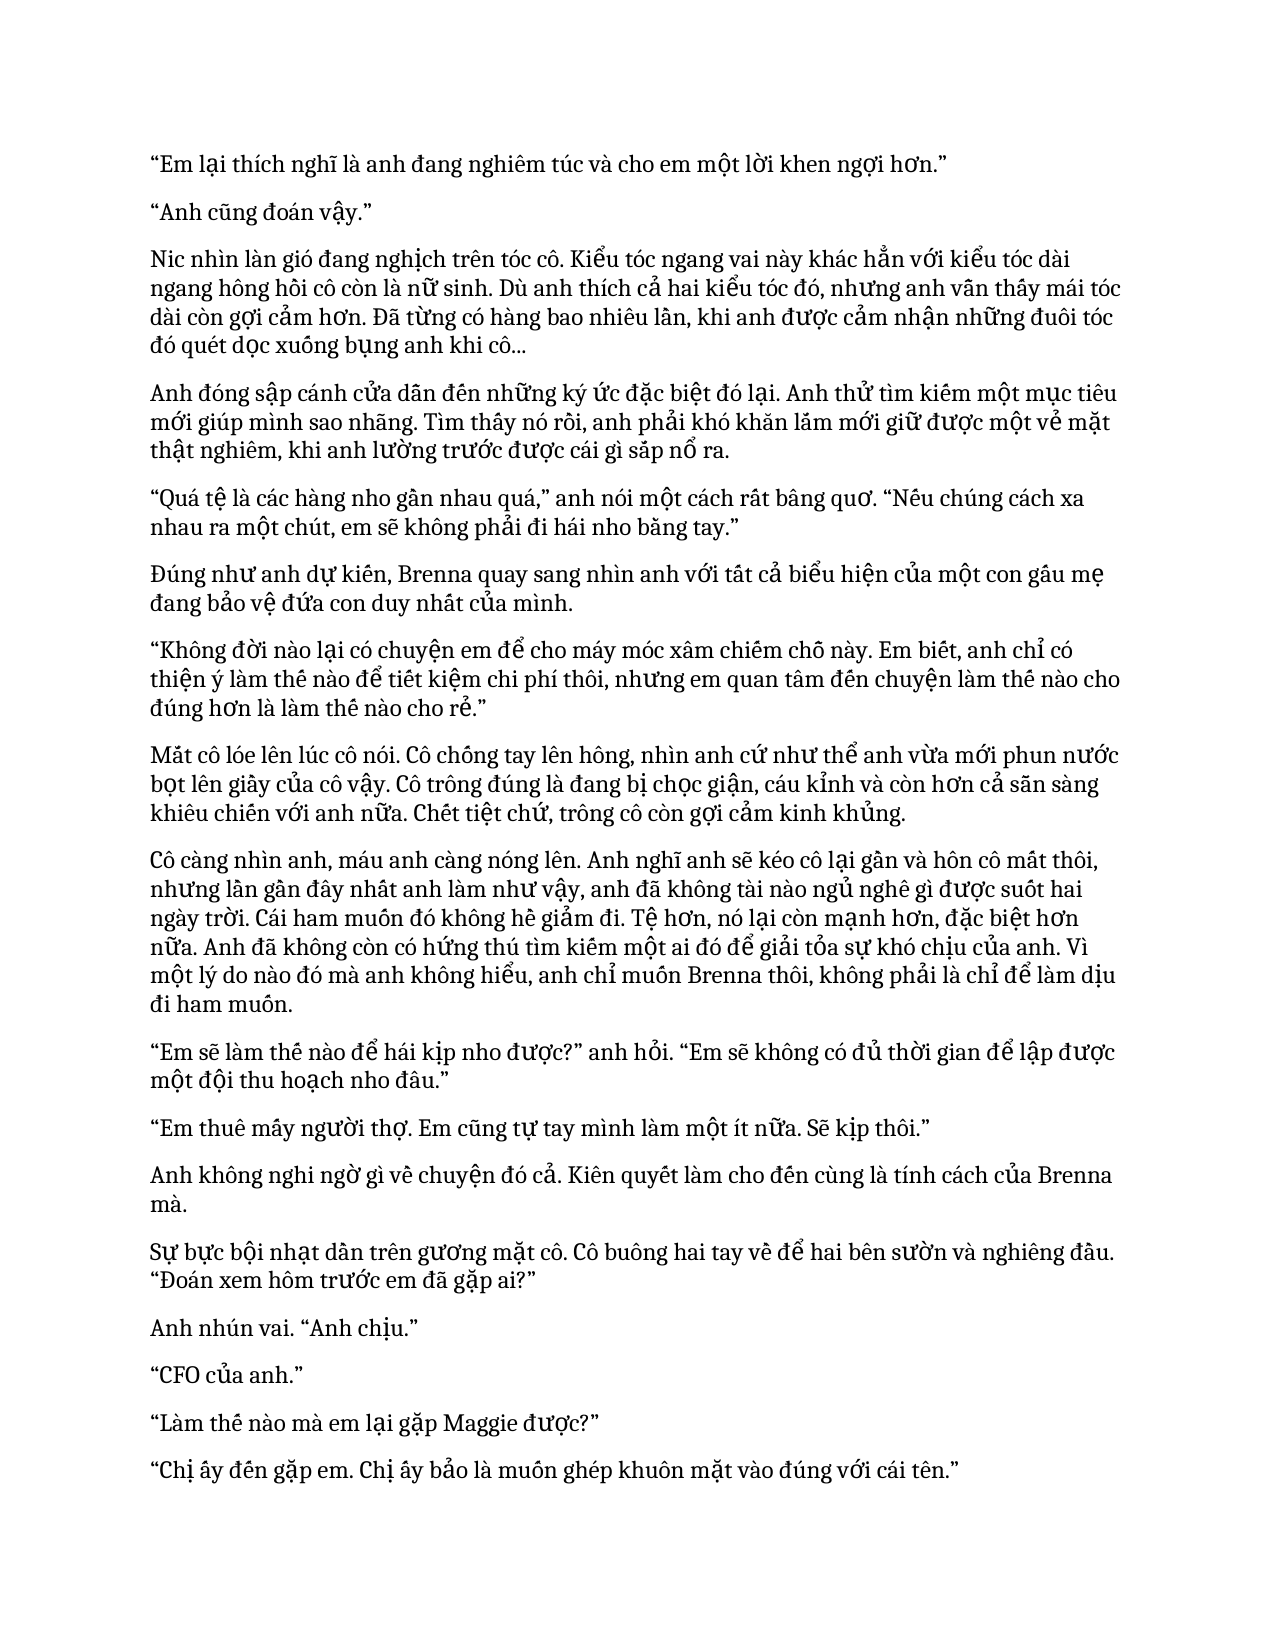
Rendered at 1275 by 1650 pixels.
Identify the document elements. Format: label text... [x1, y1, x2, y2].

text Anh nhún vai. “Anh chịu.” [150, 1314, 1125, 1342]
text Đúng như anh dự kiến, Brenna quay sang nhìn anh với tất cả biểu hiện của một con gấu mẹ đang bảo vệ đứa con duy nhất của mình. [150, 560, 1125, 617]
text “Anh cũng đoán vậy.” [150, 197, 1125, 226]
text “Không đời nào lại có chuyện em để cho máy móc xâm chiếm chỗ này. Em biết, anh chỉ có thiện ý làm thế nào để tiết kiệm chi phí thôi, nhưng em quan tâm đến chuyện làm thế nào cho đúng hơn là làm thế nào cho rẻ.” [150, 636, 1125, 722]
text “Em lại thích nghĩ là anh đang nghiêm túc và cho em một lời khen ngợi hơn.” [150, 150, 1125, 179]
text Nic nhìn làn gió đang nghịch trên tóc cô. Kiểu tóc ngang vai này khác hẳn với kiểu tóc dài ngang hông hồi cô còn là nữ sinh. Dù anh thích cả hai kiểu tóc đó, nhưng anh vẫn thấy mái tóc dài còn gợi cảm hơn. Đã từng có hàng bao nhiêu lần, khi anh được cảm nhận những đuôi tóc đó quét dọc xuống bụng anh khi cô... [150, 245, 1125, 360]
text Sự bực bội nhạt dần trên gương mặt cô. Cô buông hai tay về để hai bên sườn và nghiêng đầu. “Đoán xem hôm trước em đã gặp ai?” [150, 1237, 1125, 1295]
text “Em thuê mấy người thợ. Em cũng tự tay mình làm một ít nữa. Sẽ kịp thôi.” [150, 1114, 1125, 1142]
text Anh không nghi ngờ gì về chuyện đó cả. Kiên quyết làm cho đến cùng là tính cách của Brenna mà. [150, 1161, 1125, 1219]
text “Quá tệ là các hàng nho gần nhau quá,” anh nói một cách rất bâng quơ. “Nếu chúng cách xa nhau ra một chút, em sẽ không phải đi hái nho bằng tay.” [150, 484, 1125, 541]
text “Em sẽ làm thế nào để hái kịp nho được?” anh hỏi. “Em sẽ không có đủ thời gian để lập được một đội thu hoạch nho đâu.” [150, 1037, 1125, 1095]
text “Làm thế nào mà em lại gặp Maggie được?” [150, 1409, 1125, 1437]
text Mắt cô lóe lên lúc cô nói. Cô chống tay lên hông, nhìn anh cứ như thể anh vừa mới phun nước bọt lên giầy của cô vậy. Cô trông đúng là đang bị chọc giận, cáu kỉnh và còn hơn cả sẵn sàng khiêu chiến với anh nữa. Chết tiệt chứ, trông cô còn gợi cảm kinh khủng. [150, 741, 1125, 827]
text “CFO của anh.” [150, 1361, 1125, 1390]
text Anh đóng sập cánh cửa dẫn đến những ký ức đặc biệt đó lại. Anh thử tìm kiếm một mục tiêu mới giúp mình sao nhãng. Tìm thấy nó rồi, anh phải khó khăn lắm mới giữ được một vẻ mặt thật nghiêm, khi anh lường trước được cái gì sắp nổ ra. [150, 379, 1125, 465]
text “Chị ấy đến gặp em. Chị ấy bảo là muốn ghép khuôn mặt vào đúng với cái tên.” [150, 1456, 1125, 1485]
text Cô càng nhìn anh, máu anh càng nóng lên. Anh nghĩ anh sẽ kéo cô lại gần và hôn cô mất thôi, nhưng lần gần đây nhất anh làm như vậy, anh đã không tài nào ngủ nghê gì được suốt hai ngày trời. Cái ham muốn đó không hề giảm đi. Tệ hơn, nó lại còn mạnh hơn, đặc biệt hơn nữa. Anh đã không còn có hứng thú tìm kiếm một ai đó để giải tỏa sự khó chịu của anh. Vì một lý do nào đó mà anh không hiểu, anh chỉ muốn Brenna thôi, không phải là chỉ để làm dịu đi ham muốn. [150, 846, 1125, 1019]
